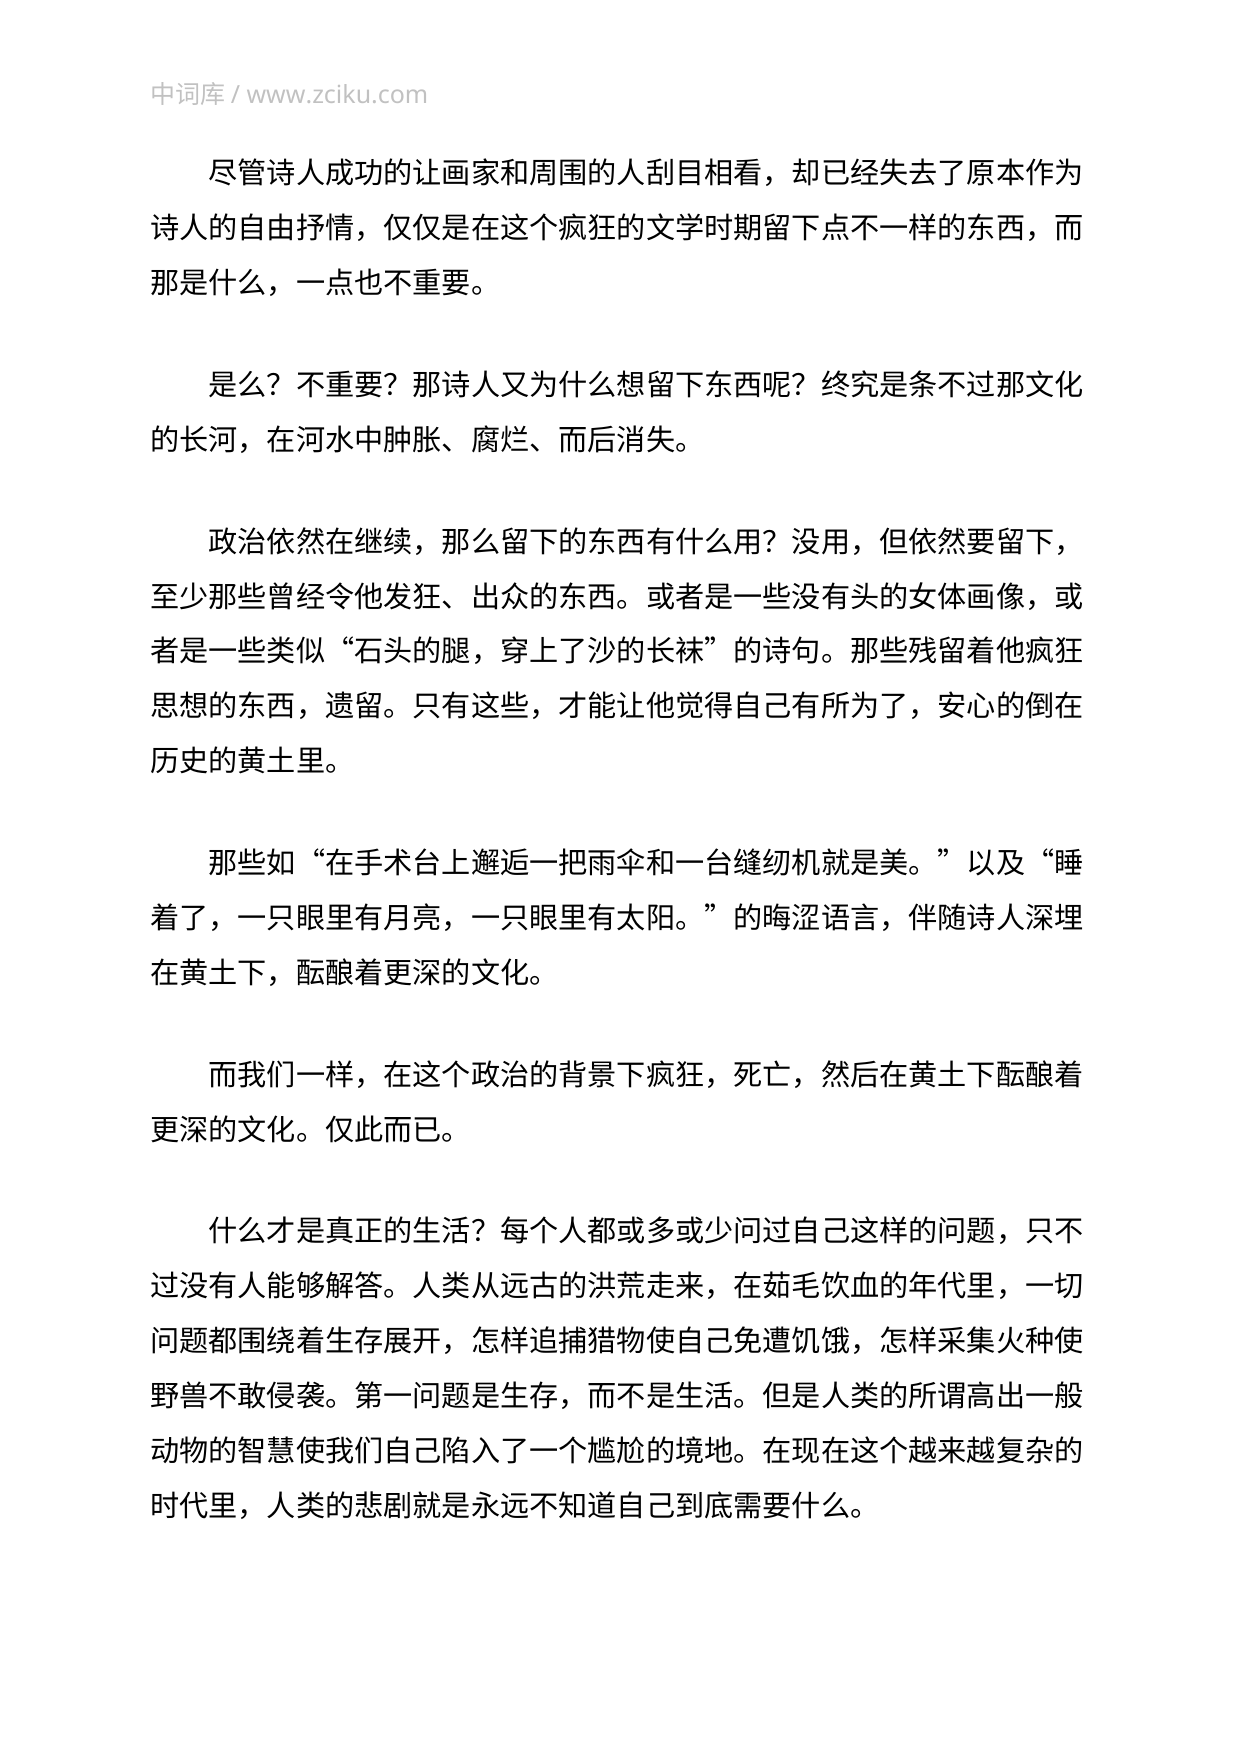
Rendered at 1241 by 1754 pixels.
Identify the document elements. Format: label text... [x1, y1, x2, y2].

text 是么？不重要？那诗人又为什么想留下东西呢？终究是条不过那文化的长河，在河水中肿胀、腐烂、而后消失。 [150, 362, 1090, 459]
text 而我们一样，在这个政治的背景下疯狂，死亡，然后在黄土下酝酿着更深的文化。仅此而已。 [150, 1051, 1090, 1148]
text 什么才是真正的生活？每个人都或多或少问过自己这样的问题，只不过没有人能够解答。人类从远古的洪荒走来，在茹毛饮血的年代里，一切问题都围绕着生存展开，怎样追捕猎物使自己免遭饥饿，怎样采集火种使野兽不敢侵袭。第一问题是生存，而不是生活。但是人类的所谓高出一般动物的智慧使我们自己陷入了一个尴尬的境地。在现在这个越来越复杂的时代里，人类的悲剧就是永远不知道自己到底需要什么。 [150, 1208, 1090, 1524]
text 尽管诗人成功的让画家和周围的人刮目相看，却已经失去了原本作为诗人的自由抒情，仅仅是在这个疯狂的文学时期留下点不一样的东西，而那是什么，一点也不重要。 [150, 150, 1090, 302]
text 政治依然在继续，那么留下的东西有什么用？没用，但依然要留下，至少那些曾经令他发狂、出众的东西。或者是一些没有头的女体画像，或者是一些类似“石头的腿，穿上了沙的长袜”的诗句。那些残留着他疯狂思想的东西，遗留。只有这些，才能让他觉得自己有所为了，安心的倒在历史的黄土里。 [150, 518, 1090, 780]
text 那些如“在手术台上邂逅一把雨伞和一台缝纫机就是美。”以及“睡着了，一只眼里有月亮，一只眼里有太阳。”的晦涩语言，伴随诗人深埋在黄土下，酝酿着更深的文化。 [150, 839, 1090, 992]
